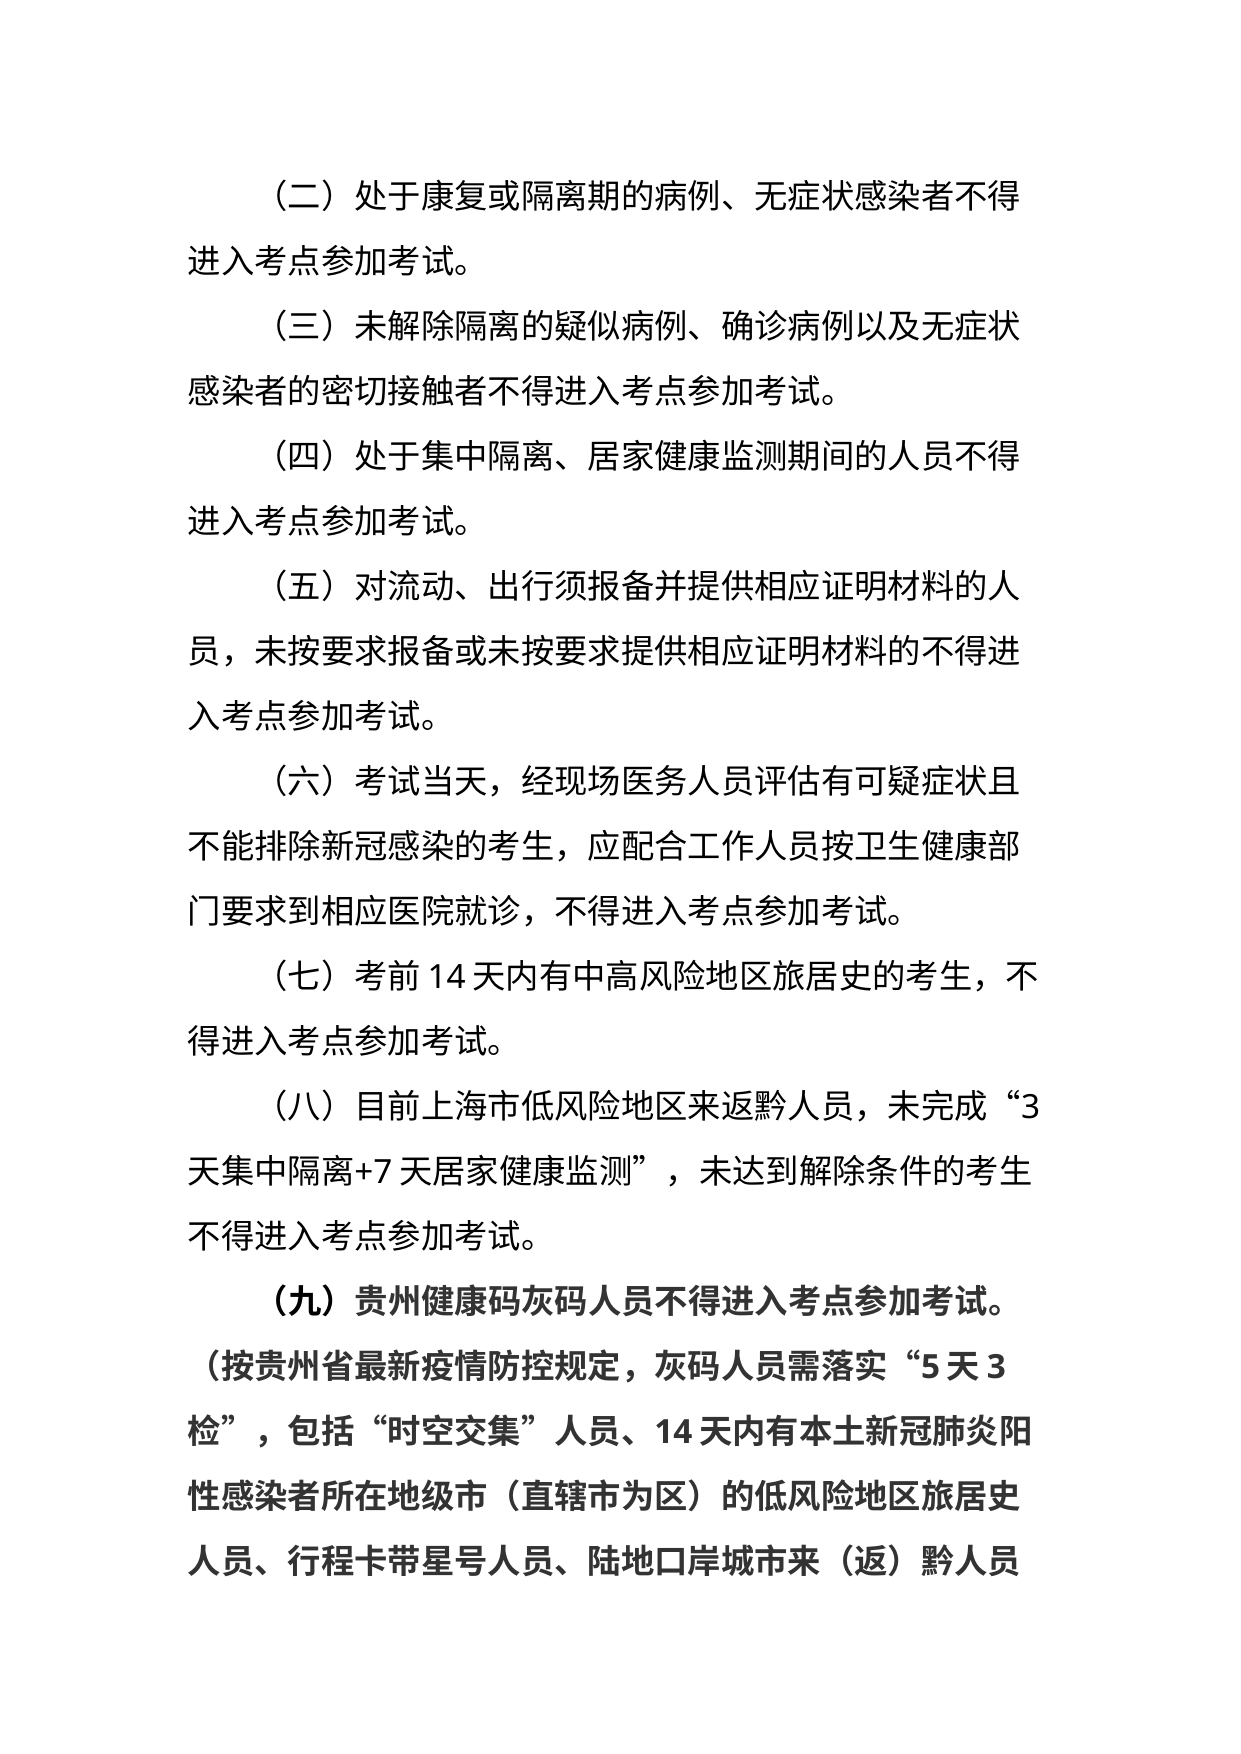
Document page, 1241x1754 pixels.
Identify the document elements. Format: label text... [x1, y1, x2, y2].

text （四）处于集中隔离、居家健康监测期间的人员不得进入考点参加考试。 [187, 422, 1053, 552]
text （八）目前上海市低风险地区来返黔人员，未完成“3天集中隔离+7天居家健康监测”，未达到解除条件的考生不得进入考点参加考试。 [187, 1072, 1053, 1267]
text （五）对流动、出行须报备并提供相应证明材料的人员，未按要求报备或未按要求提供相应证明材料的不得进入考点参加考试。 [187, 552, 1053, 747]
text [187, 1267, 1053, 1592]
text （二）处于康复或隔离期的病例、无症状感染者不得进入考点参加考试。 [187, 162, 1053, 292]
text （七）考前14天内有中高风险地区旅居史的考生，不得进入考点参加考试。 [187, 942, 1053, 1072]
text （三）未解除隔离的疑似病例、确诊病例以及无症状感染者的密切接触者不得进入考点参加考试。 [187, 292, 1053, 422]
text （六）考试当天，经现场医务人员评估有可疑症状且不能排除新冠感染的考生，应配合工作人员按卫生健康部门要求到相应医院就诊，不得进入考点参加考试。 [187, 747, 1053, 942]
